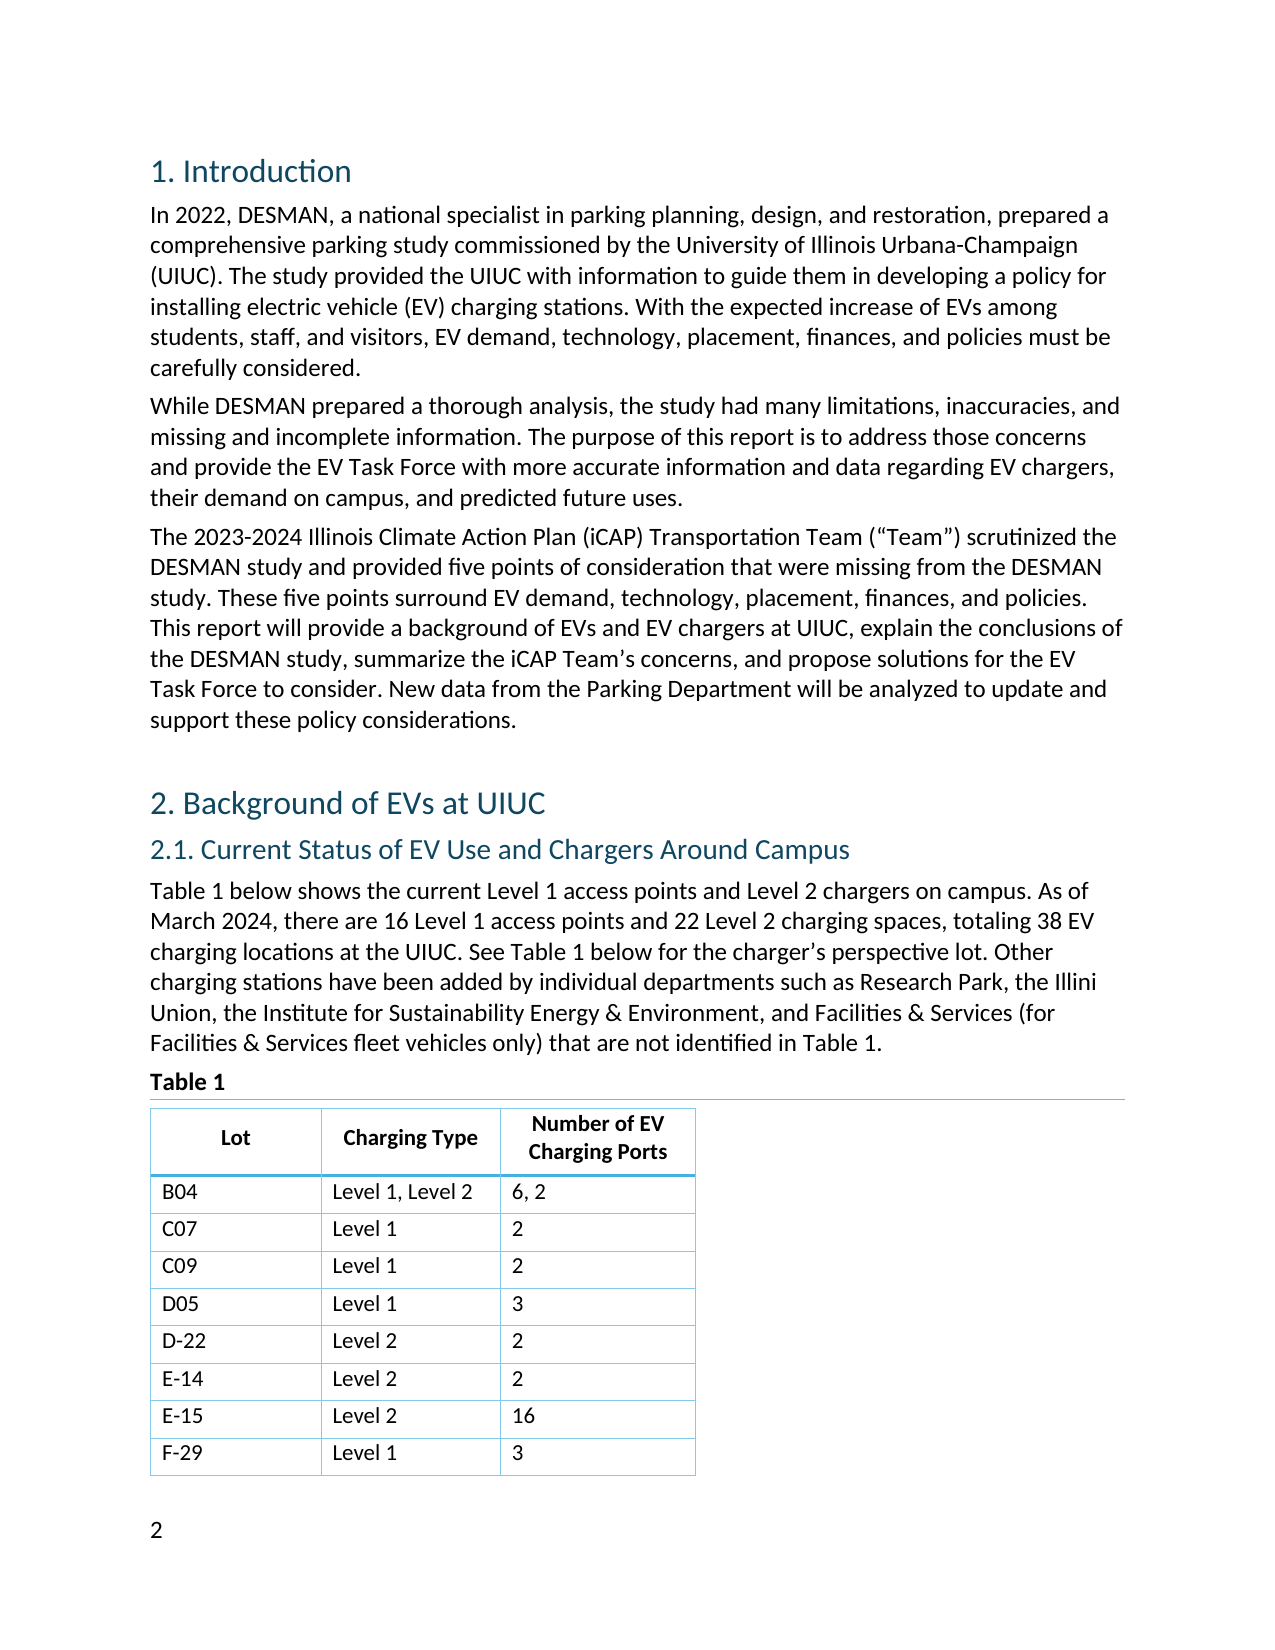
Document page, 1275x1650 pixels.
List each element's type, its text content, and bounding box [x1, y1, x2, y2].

table_cell D05 [151, 1289, 321, 1325]
table_header Number of EV Charging Ports [501, 1109, 695, 1174]
table_cell 3 [501, 1439, 695, 1475]
text Table 1 [150, 1066, 1125, 1099]
table_cell Level 1, Level 2 [322, 1177, 500, 1213]
table_cell E-15 [151, 1401, 321, 1437]
text While DESMAN prepared a thorough analysis, the study had many limitations, inaccuracies, and missing and incomplete information. The purpose of this report is to address those concerns and provide the EV Task Force with more accurate information and data regarding EV chargers, their demand on campus, and predicted future uses. [150, 391, 1125, 513]
table_header Charging Type [322, 1109, 500, 1174]
table_cell 2 [501, 1364, 695, 1400]
text In 2022, DESMAN, a national specialist in parking planning, design, and restoration, prepared a comprehensive parking study commissioned by the University of Illinois Urbana-Champaign (UIUC). The study provided the UIUC with information to guide them in developing a policy for installing electric vehicle (EV) charging stations. With the expected increase of EVs among students, staff, and visitors, EV demand, technology, placement, finances, and policies must be carefully considered. [150, 199, 1125, 382]
table_cell Level 1 [322, 1439, 500, 1475]
table_cell 2 [501, 1214, 695, 1251]
table_cell 2 [501, 1252, 695, 1288]
subtitle 2.1. Current Status of EV Use and Chargers Around Campus [150, 831, 1125, 866]
text Table 1 below shows the current Level 1 access points and Level 2 chargers on campus. As of March 2024, there are 16 Level 1 access points and 22 Level 2 charging spaces, totaling 38 EV charging locations at the UIUC. See Table 1 below for the charger’s perspective lot. Other charging stations have been added by individual departments such as Research Park, the Illini Union, the Institute for Sustainability Energy & Environment, and Facilities & Services (for Facilities & Services fleet vehicles only) that are not identified in Table 1. [150, 875, 1125, 1058]
table_cell F-29 [151, 1439, 321, 1475]
table_cell B04 [151, 1177, 321, 1213]
table_cell D-22 [151, 1326, 321, 1363]
table_cell 2 [501, 1326, 695, 1363]
table_header Lot [151, 1109, 321, 1174]
text The 2023-2024 Illinois Climate Action Plan (iCAP) Transportation Team (“Team”) scrutinized the DESMAN study and provided five points of consideration that were missing from the DESMAN study. These five points surround EV demand, technology, placement, finances, and policies. This report will provide a background of EVs and EV chargers at UIUC, explain the conclusions of the DESMAN study, summarize the iCAP Team’s concerns, and propose solutions for the EV Task Force to consider. New data from the Parking Department will be analyzed to update and support these policy considerations. [150, 521, 1125, 734]
table_cell Level 2 [322, 1326, 500, 1363]
subtitle 2. Background of EVs at UIUC [150, 782, 1125, 822]
table_cell 16 [501, 1401, 695, 1437]
table_cell E-14 [151, 1364, 321, 1400]
table_cell C09 [151, 1252, 321, 1288]
table_cell Level 2 [322, 1364, 500, 1400]
subtitle 1. Introduction [150, 150, 1125, 191]
table_cell Level 1 [322, 1289, 500, 1325]
table_cell C07 [151, 1214, 321, 1251]
table_cell 3 [501, 1289, 695, 1325]
table_cell Level 2 [322, 1401, 500, 1437]
table_cell 6, 2 [501, 1177, 695, 1213]
table_cell Level 1 [322, 1214, 500, 1251]
table_cell Level 1 [322, 1252, 500, 1288]
